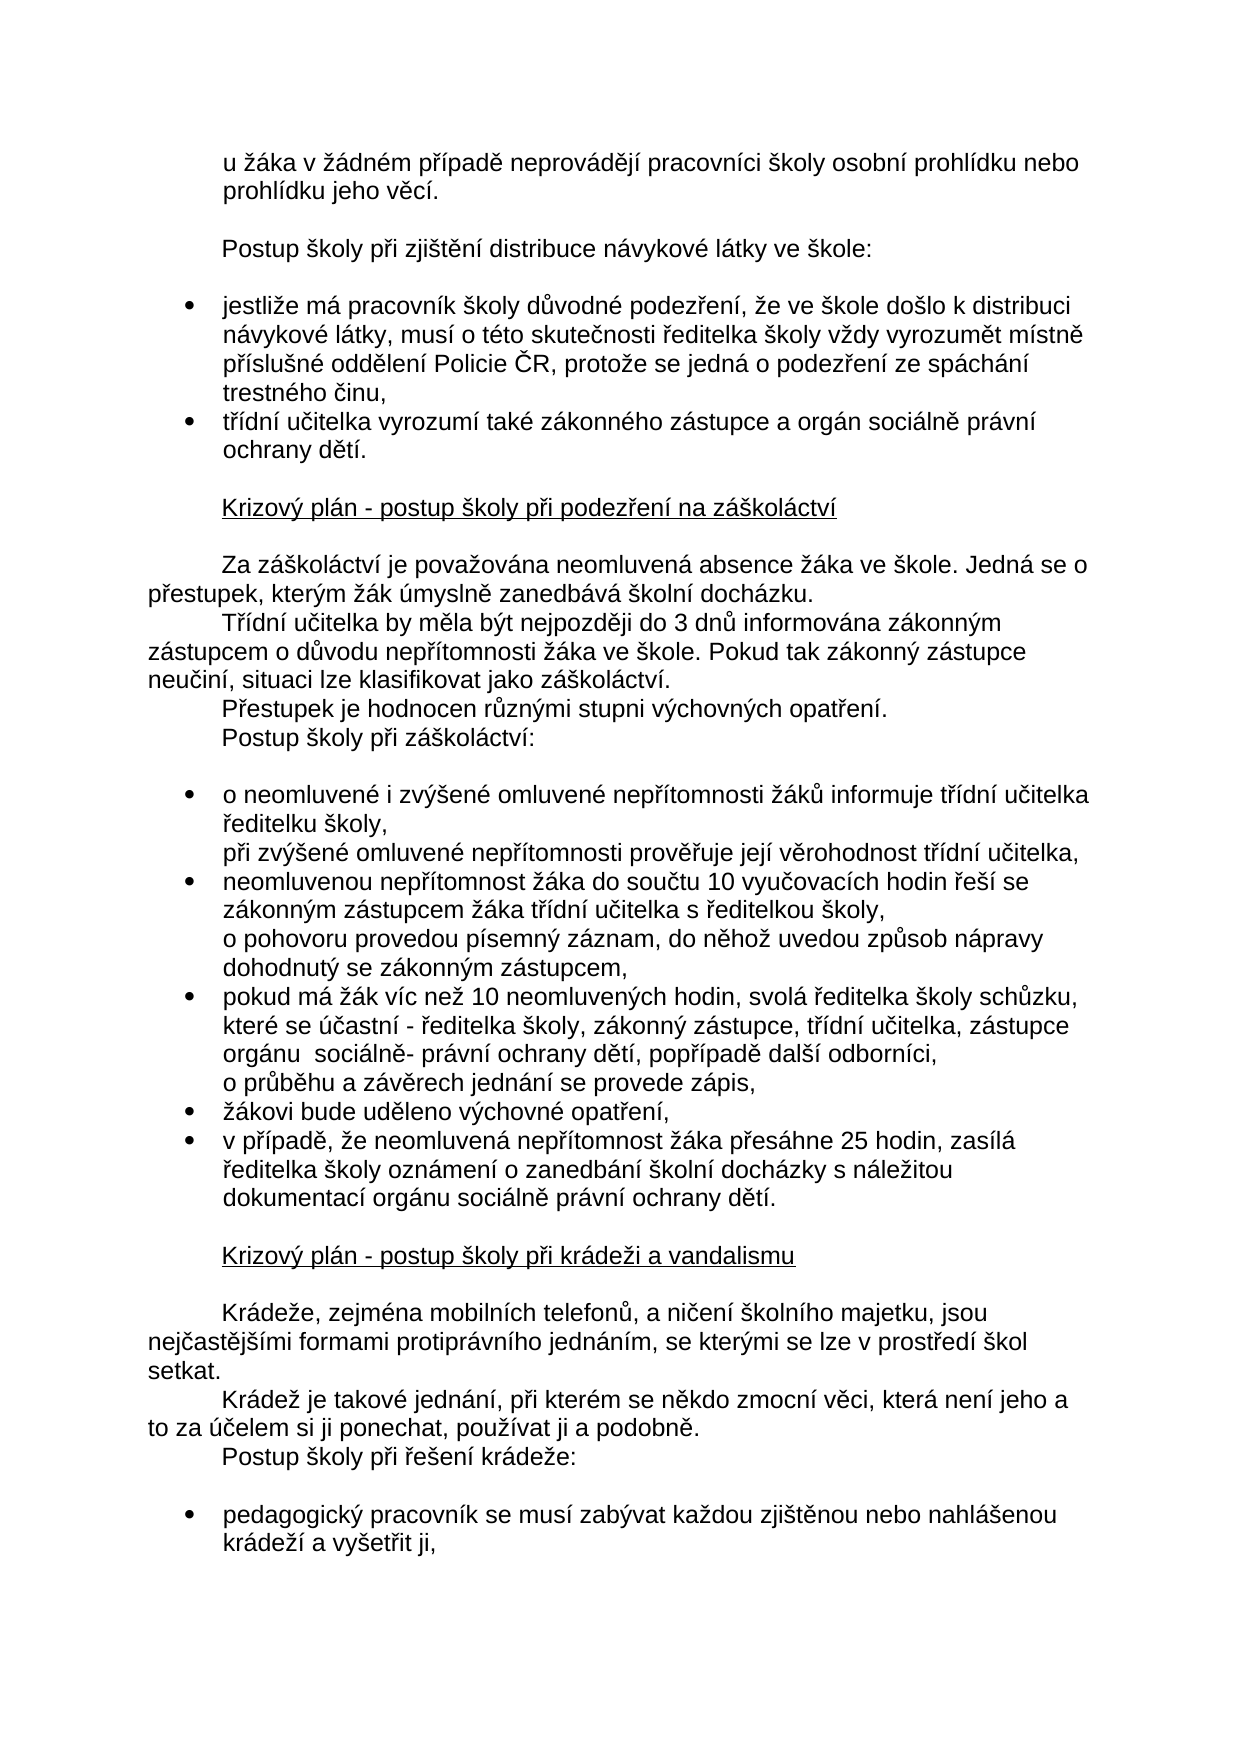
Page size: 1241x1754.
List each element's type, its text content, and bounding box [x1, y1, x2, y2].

text Za záškoláctví je považována neomluvená absence žáka ve škole. Jedná se o přestupek, kterým žák úmyslně zanedbává školní docházku. [148, 550, 1093, 608]
text u žáka v žádném případě neprovádějí pracovníci školy osobní prohlídku nebo prohlídku jeho věcí. [223, 148, 1093, 205]
list pedagogický pracovník se musí zabývat každou zjištěnou nebo nahlášenou krádeží a vyšetřit ji, [185, 1499, 1093, 1557]
text Přestupek je hodnocen různými stupni výchovných opatření. [148, 694, 1093, 723]
text Třídní učitelka by měla být nejpozději do 3 dnů informována zákonným zástupcem o důvodu nepřítomnosti žáka ve škole. Pokud tak zákonný zástupce neučiní, situaci lze klasifikovat jako záškoláctví. [148, 608, 1093, 694]
list pokud má žák víc než 10 neomluvených hodin, svolá ředitelka školy schůzku, které se účastní - ředitelka školy, zákonný zástupce, třídní učitelka, zástupce orgánu sociálně- právní ochrany dětí, popřípadě další odborníci, [185, 982, 1093, 1068]
text o pohovoru provedou písemný záznam, do něhož uvedou způsob nápravy dohodnutý se zákonným zástupcem, [223, 924, 1093, 982]
list jestliže má pracovník školy důvodné podezření, že ve škole došlo k distribuci návykové látky, musí o této skutečnosti ředitelka školy vždy vyrozumět místně příslušné oddělení Policie ČR, protože se jedná o podezření ze spáchání trestného činu, [185, 291, 1093, 406]
text Postup školy při zjištění distribuce návykové látky ve škole: [148, 234, 1093, 263]
text o průběhu a závěrech jednání se provede zápis, [223, 1068, 1093, 1097]
text Postup školy při záškoláctví: [148, 723, 1093, 752]
list třídní učitelka vyrozumí také zákonného zástupce a orgán sociálně právní ochrany dětí. [185, 406, 1093, 464]
text Krádež je takové jednání, při kterém se někdo zmocní věci, která není jeho a to za účelem si ji ponechat, používat ji a podobně. [148, 1384, 1093, 1442]
text při zvýšené omluvené nepřítomnosti prověřuje její věrohodnost třídní učitelka, [223, 838, 1093, 867]
list neomluvenou nepřítomnost žáka do součtu 10 vyučovacích hodin řeší se zákonným zástupcem žáka třídní učitelka s ředitelkou školy, [185, 867, 1093, 924]
list žákovi bude uděleno výchovné opatření, [185, 1097, 1093, 1126]
text Krizový plán - postup školy při krádeži a vandalismu [148, 1241, 1093, 1269]
text Postup školy při řešení krádeže: [148, 1442, 1093, 1471]
text Krizový plán - postup školy při podezření na záškoláctví [148, 493, 1093, 522]
list v případě, že neomluvená nepřítomnost žáka přesáhne 25 hodin, zasílá ředitelka školy oznámení o zanedbání školní docházky s náležitou dokumentací orgánu sociálně právní ochrany dětí. [185, 1126, 1093, 1212]
text Krádeže, zejména mobilních telefonů, a ničení školního majetku, jsou nejčastějšími formami protiprávního jednáním, se kterými se lze v prostředí škol setkat. [148, 1298, 1093, 1384]
list o neomluvené i zvýšené omluvené nepřítomnosti žáků informuje třídní učitelka ředitelku školy, [185, 780, 1093, 838]
